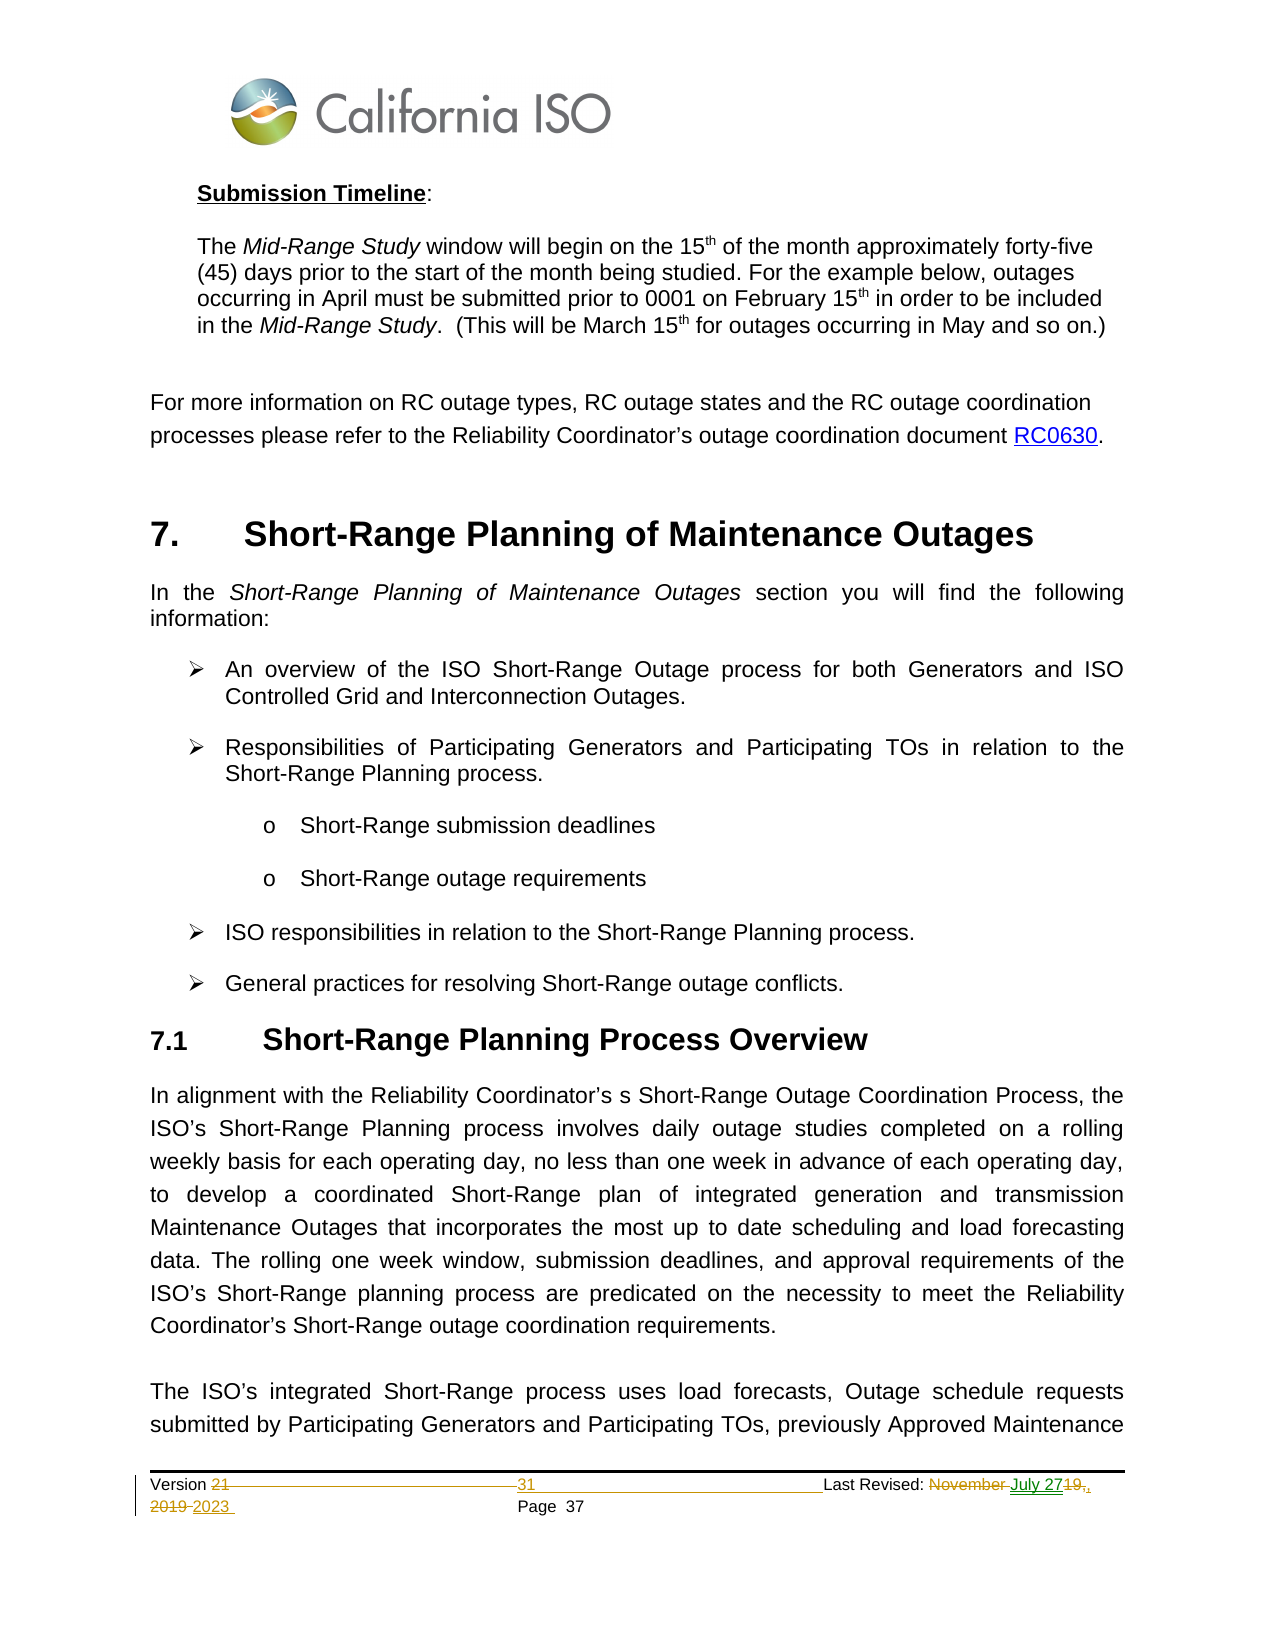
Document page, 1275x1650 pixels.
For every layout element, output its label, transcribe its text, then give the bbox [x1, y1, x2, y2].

text Submission Timeline: [197, 180, 1125, 206]
text The Mid-Range Study window will begin on the 15th of the month approximately forty-five (45) days prior to the start of the month being studied. For the example below, outages occurring in April must be submitted prior to 0001 on February 15th in order to be included in the Mid-Range Study. (This will be March 15th for outages occurring in May and so on.) [197, 233, 1125, 338]
text In alignment with the Reliability Coordinator’s s Short-Range Outage Coordination Process, the ISO’s Short-Range Planning process involves daily outage studies completed on a rolling weekly basis for each operating day, no less than one week in advance of each operating day, to develop a coordinated Short-Range plan of integrated generation and transmission Maintenance Outages that incorporates the most up to date scheduling and load forecasting data. The rolling one week window, submission deadlines, and approval requirements of the ISO’s Short-Range planning process are predicated on the necessity to meet the Reliability Coordinator’s Short-Range outage coordination requirements. [150, 1082, 1125, 1339]
list Responsibilities of Participating Generators and Participating TOs in relation to the Short-Range Planning process. [187, 734, 1125, 787]
list General practices for resolving Short-Range outage conflicts. [187, 970, 1125, 996]
list ISO responsibilities in relation to the Short-Range Planning process. [187, 918, 1125, 945]
subtitle Short-Range Planning of Maintenance Outages [150, 513, 1125, 554]
list An overview of the ISO Short-Range Outage process for both Generators and ISO Controlled Grid and Interconnection Outages. [187, 656, 1125, 709]
text For more information on RC outage types, RC outage states and the RC outage coordination processes please refer to the Reliability Coordinator’s outage coordination document RC0630. [150, 389, 1125, 448]
list Short-Range submission deadlines [262, 812, 1125, 840]
list Short-Range outage requirements [262, 865, 1125, 893]
text In the Short-Range Planning of Maintenance Outages section you will find the following information: [150, 579, 1125, 631]
picture [225, 75, 615, 148]
subtitle Short-Range Planning Process Overview [150, 1021, 1125, 1057]
